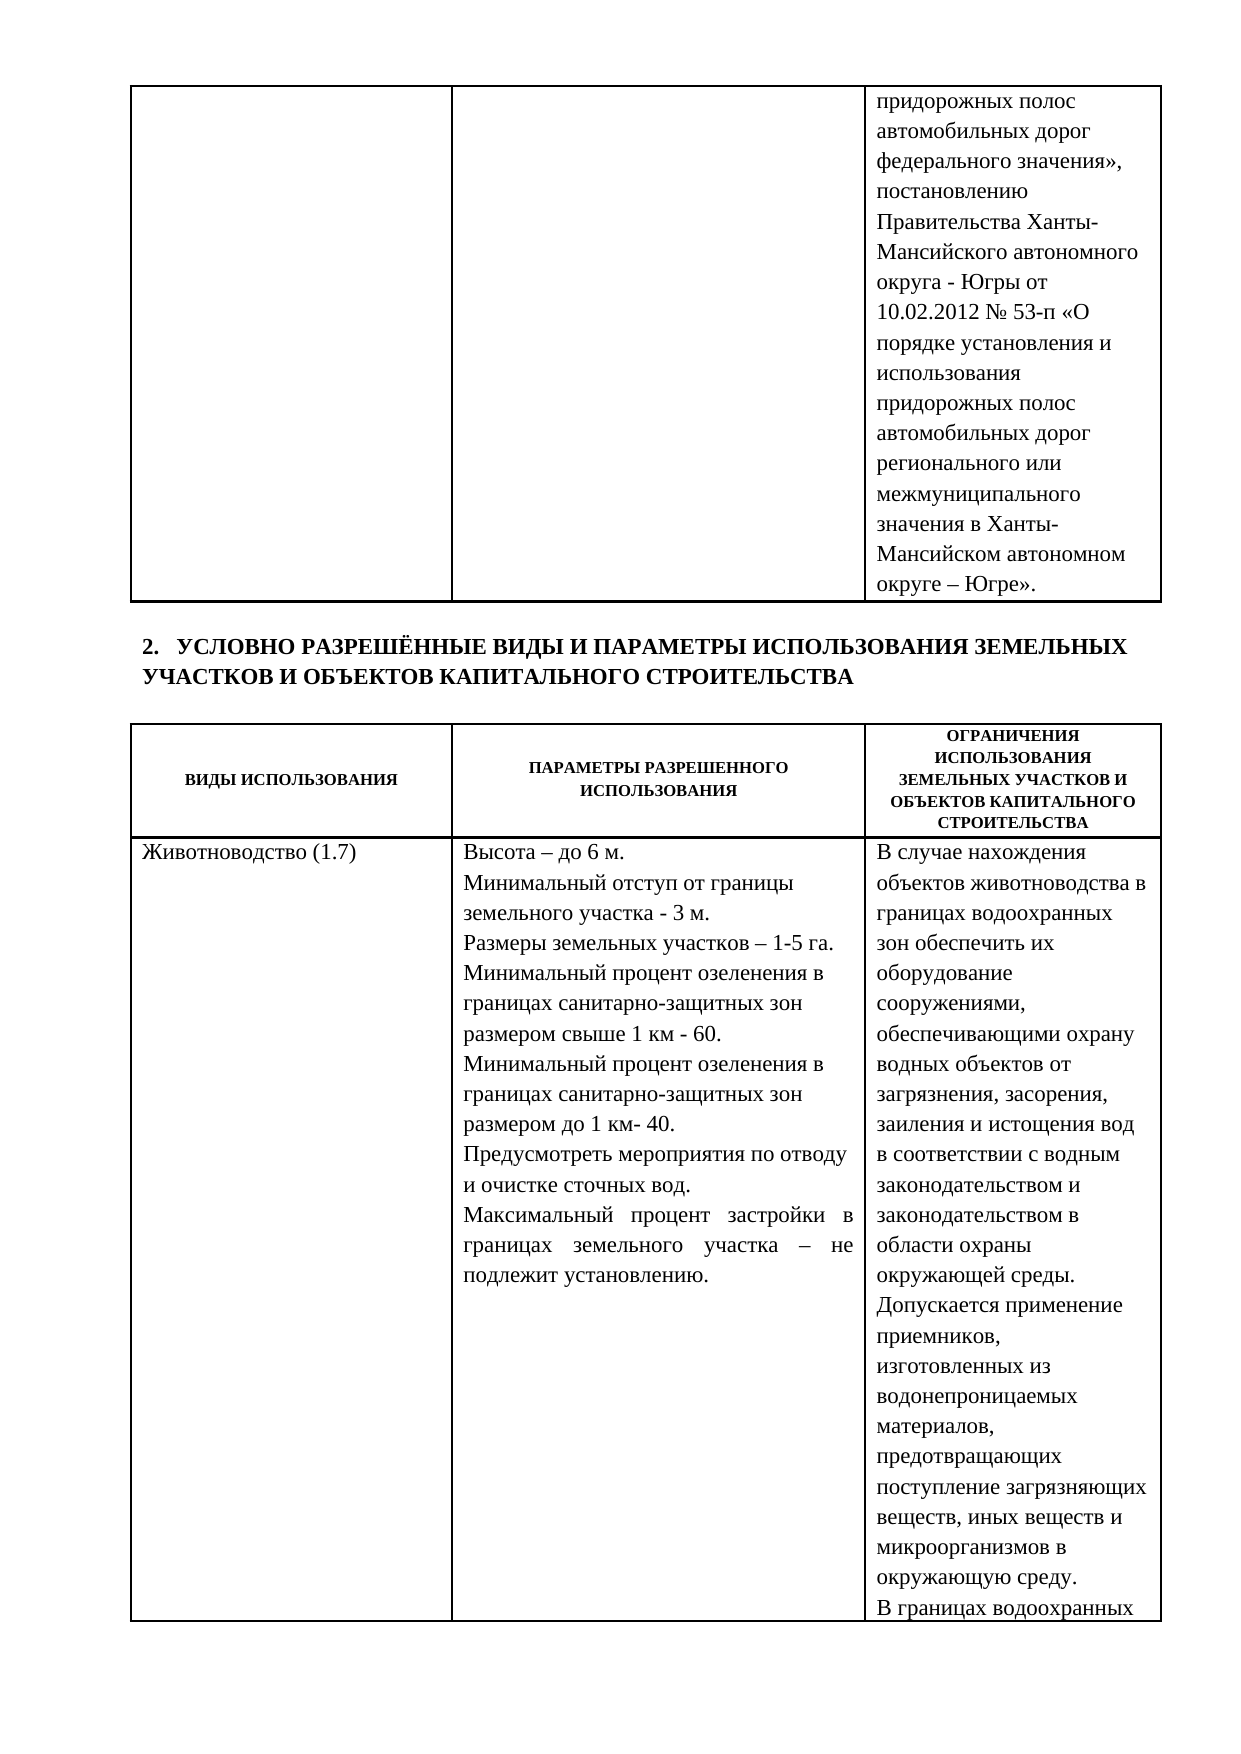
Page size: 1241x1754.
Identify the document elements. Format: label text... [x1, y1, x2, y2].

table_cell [132, 839, 451, 1620]
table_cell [866, 839, 1160, 1620]
table_header ВИДЫ ИСПОЛЬЗОВАНИЯ [132, 725, 451, 836]
table_header ОГРАНИЧЕНИЯ ИСПОЛЬЗОВАНИЯ ЗЕМЕЛЬНЫХ УЧАСТКОВ И ОБЪЕКТОВ КАПИТАЛЬНОГО СТРОИТЕЛЬСТВА [866, 725, 1160, 836]
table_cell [132, 87, 451, 600]
table_header ПАРАМЕТРЫ РАЗРЕШЕННОГО ИСПОЛЬЗОВАНИЯ [453, 725, 864, 836]
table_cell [453, 87, 864, 600]
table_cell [866, 87, 1160, 600]
text 2. УСЛОВНО РАЗРЕШЁННЫЕ ВИДЫ И ПАРАМЕТРЫ ИСПОЛЬЗОВАНИЯ ЗЕМЕЛЬНЫХ УЧАСТКОВ И ОБЪЕКТОВ КАПИТАЛЬНОГО СТРОИТЕЛЬСТВА [142, 633, 1187, 689]
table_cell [453, 839, 864, 1620]
